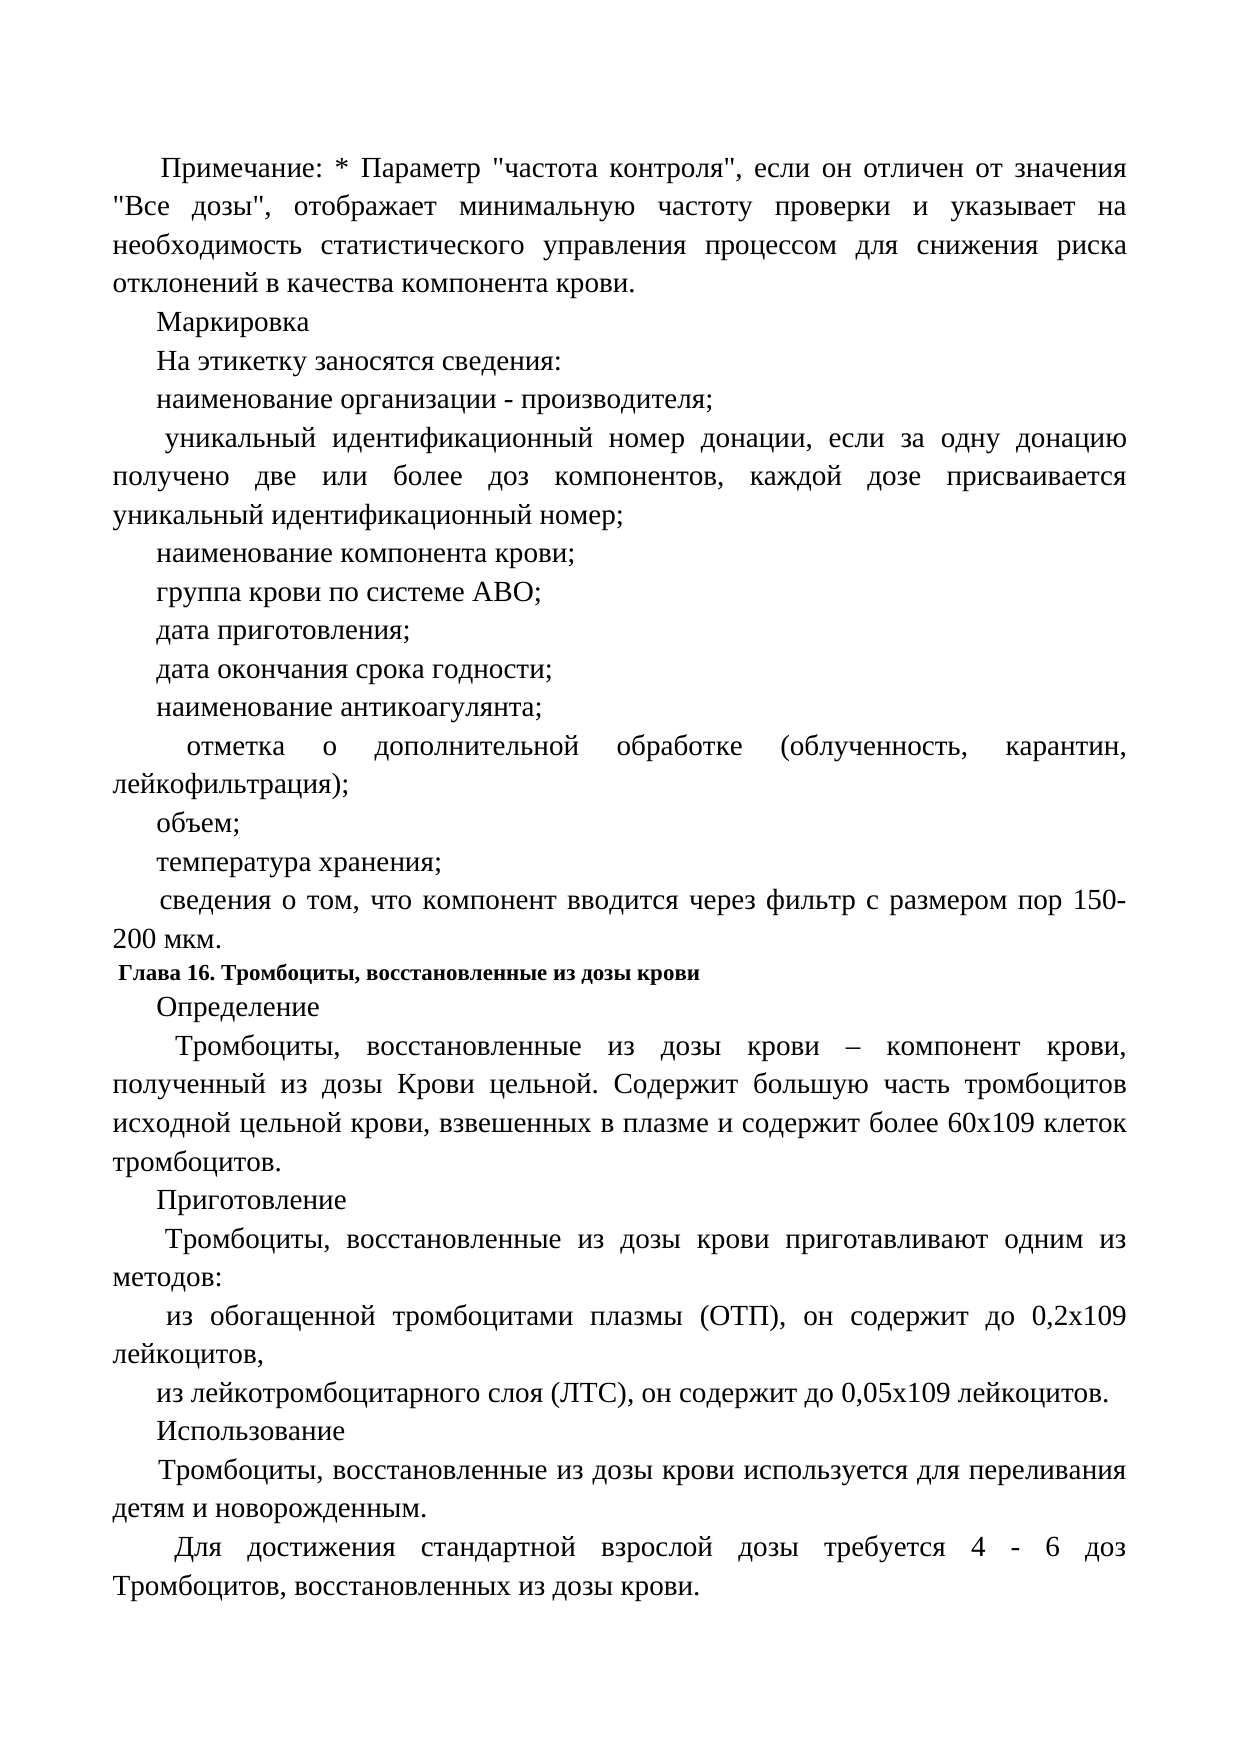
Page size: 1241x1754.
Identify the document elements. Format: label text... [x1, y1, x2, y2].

text сведения о том, что компонент вводится через фильтр с размером пор 150-200 мкм. [112, 882, 1128, 954]
text На этикетку заносятся сведения: [112, 343, 1128, 376]
text Определение [112, 989, 1128, 1023]
text температура хранения; [112, 844, 1128, 877]
text Тромбоциты, восстановленные из дозы крови приготавливают одним из методов: [112, 1221, 1128, 1293]
text Для достижения стандартной взрослой дозы требуется 4 - 6 доз Тромбоцитов, восстановленных из дозы крови. [112, 1529, 1128, 1601]
text Тромбоциты, восстановленные из дозы крови используется для переливания детям и новорожденным. [112, 1452, 1128, 1524]
text наименование организации - производителя; [112, 381, 1128, 415]
text Использование [112, 1413, 1128, 1447]
text дата приготовления; [112, 612, 1128, 646]
text наименование антикоагулянта; [112, 689, 1128, 723]
text отметка о дополнительной обработке (облученность, карантин, лейкофильтрация); [112, 728, 1128, 800]
text Приготовление [112, 1182, 1128, 1216]
text из лейкотромбоцитарного слоя (ЛТС), он содержит до 0,05х109 лейкоцитов. [112, 1375, 1128, 1408]
text из обогащенной тромбоцитами плазмы (ОТП), он содержит до 0,2х109 лейкоцитов, [112, 1298, 1128, 1370]
text уникальный идентификационный номер донации, если за одну донацию получено две или более доз компонентов, каждой дозе присваивается уникальный идентификационный номер; [112, 420, 1128, 530]
text Тромбоциты, восстановленные из дозы крови – компонент крови, полученный из дозы Крови цельной. Содержит большую часть тромбоцитов исходной цельной крови, взвешенных в плазме и содержит более 60х109 клеток тромбоцитов. [112, 1028, 1128, 1177]
text объем; [112, 805, 1128, 839]
text Примечание: * Параметр "частота контроля", если он отличен от значения "Все дозы", отображает минимальную частоту проверки и указывает на необходимость статистического управления процессом для снижения риска отклонений в качества компонента крови. [112, 150, 1128, 299]
text Маркировка [112, 304, 1128, 338]
text дата окончания срока годности; [112, 651, 1128, 684]
text Глава 16. Тромбоциты, восстановленные из дозы крови [112, 959, 1128, 986]
text группа крови по системе АВО; [112, 574, 1128, 607]
text наименование компонента крови; [112, 535, 1128, 569]
